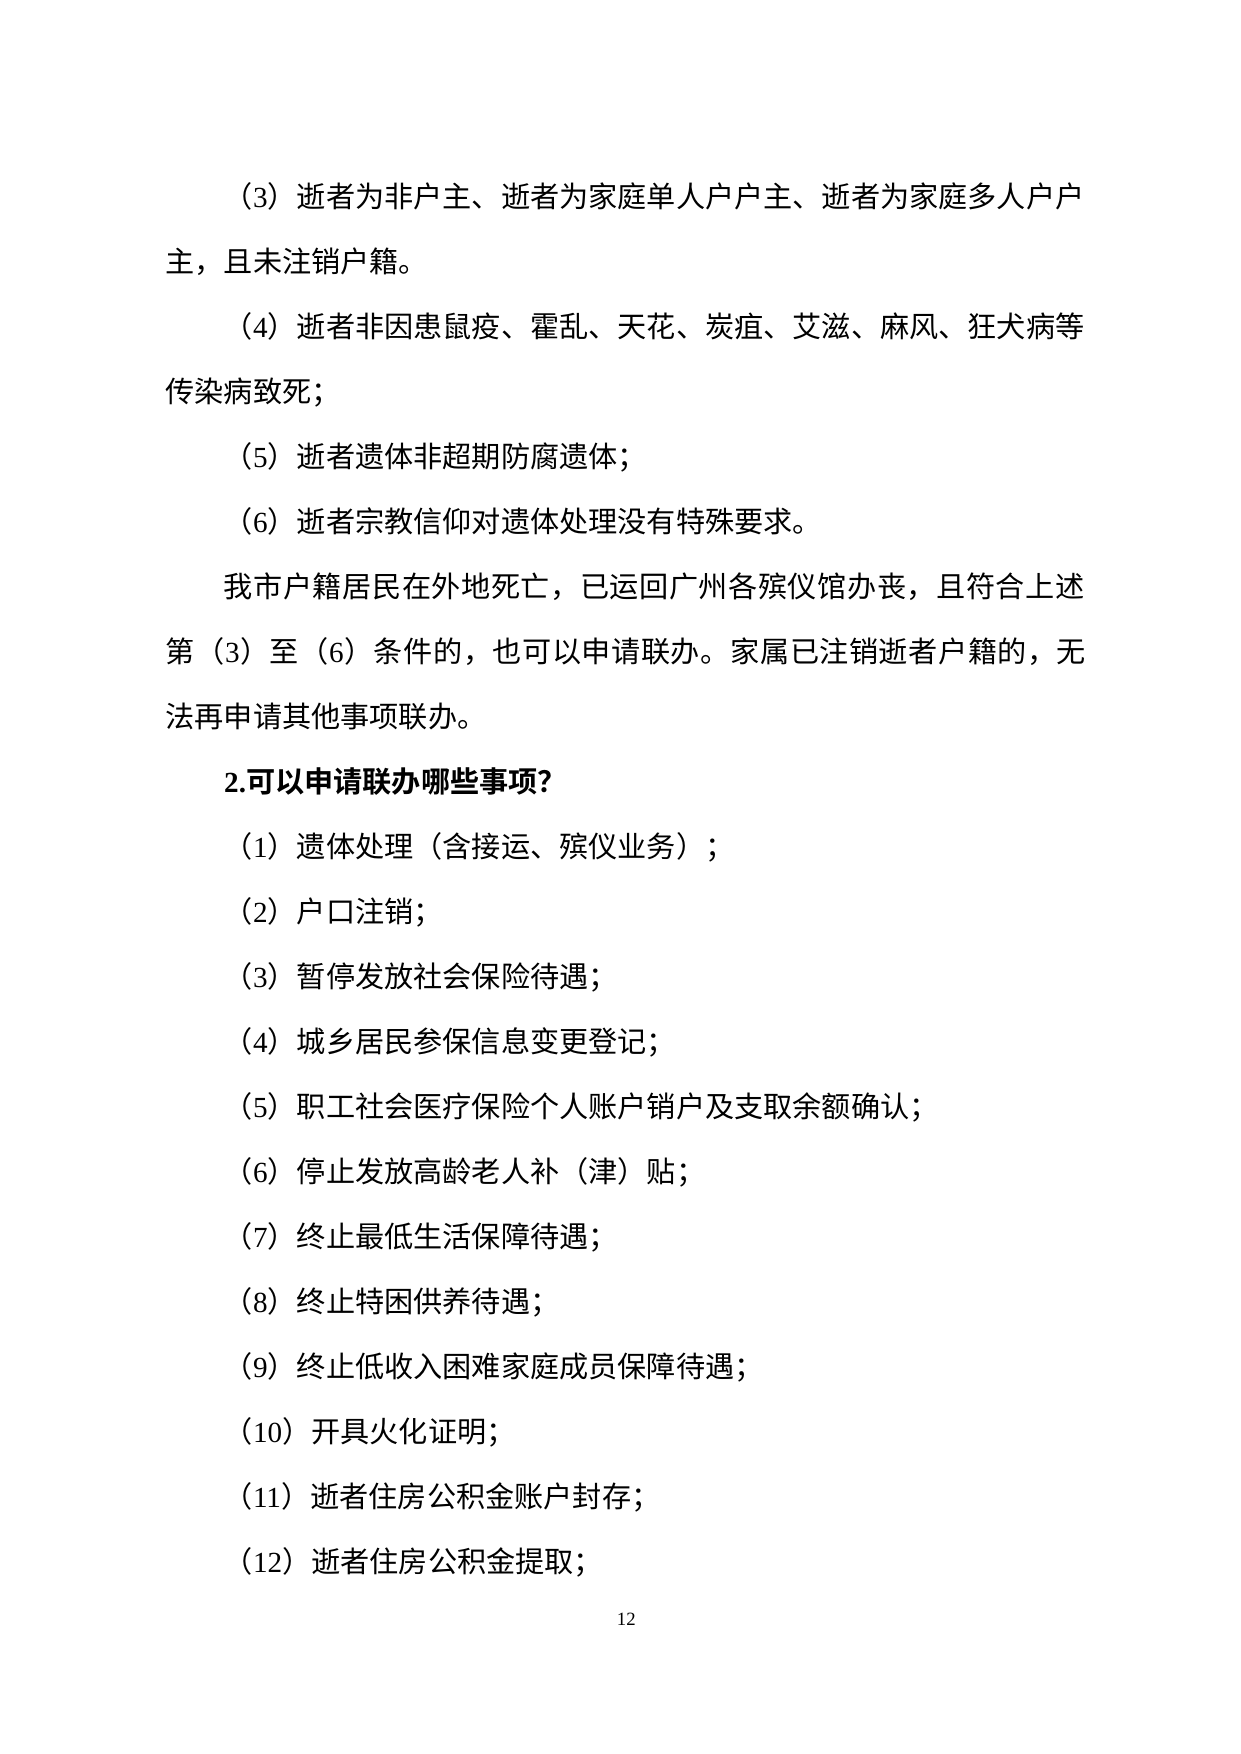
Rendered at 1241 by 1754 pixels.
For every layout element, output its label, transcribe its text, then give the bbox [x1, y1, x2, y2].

text （1）遗体处理（含接运、殡仪业务）； [165, 812, 1087, 877]
text （12）逝者住房公积金提取； [165, 1527, 1087, 1592]
text 我市户籍居民在外地死亡，已运回广州各殡仪馆办丧，且符合上述第（3）至（6）条件的，也可以申请联办。家属已注销逝者户籍的，无法再申请其他事项联办。 [165, 552, 1087, 747]
text （6）停止发放高龄老人补（津）贴； [165, 1137, 1087, 1202]
text （9）终止低收入困难家庭成员保障待遇； [165, 1332, 1087, 1397]
text （10）开具火化证明； [165, 1397, 1087, 1462]
text （11）逝者住房公积金账户封存； [165, 1462, 1087, 1527]
text （3）暂停发放社会保险待遇； [165, 942, 1087, 1007]
text （7）终止最低生活保障待遇； [165, 1202, 1087, 1267]
text （5）职工社会医疗保险个人账户销户及支取余额确认； [165, 1072, 1087, 1137]
text （8）终止特困供养待遇； [165, 1267, 1087, 1332]
text （4）逝者非因患鼠疫、霍乱、天花、炭疽、艾滋、麻风、狂犬病等传染病致死； [165, 292, 1087, 422]
text （2）户口注销； [165, 877, 1087, 942]
text （6）逝者宗教信仰对遗体处理没有特殊要求。 [165, 487, 1087, 552]
text （3）逝者为非户主、逝者为家庭单人户户主、逝者为家庭多人户户主，且未注销户籍。 [165, 162, 1087, 292]
text 2.可以申请联办哪些事项？ [165, 747, 1087, 812]
text （5）逝者遗体非超期防腐遗体； [165, 422, 1087, 487]
text （4）城乡居民参保信息变更登记； [165, 1007, 1087, 1072]
